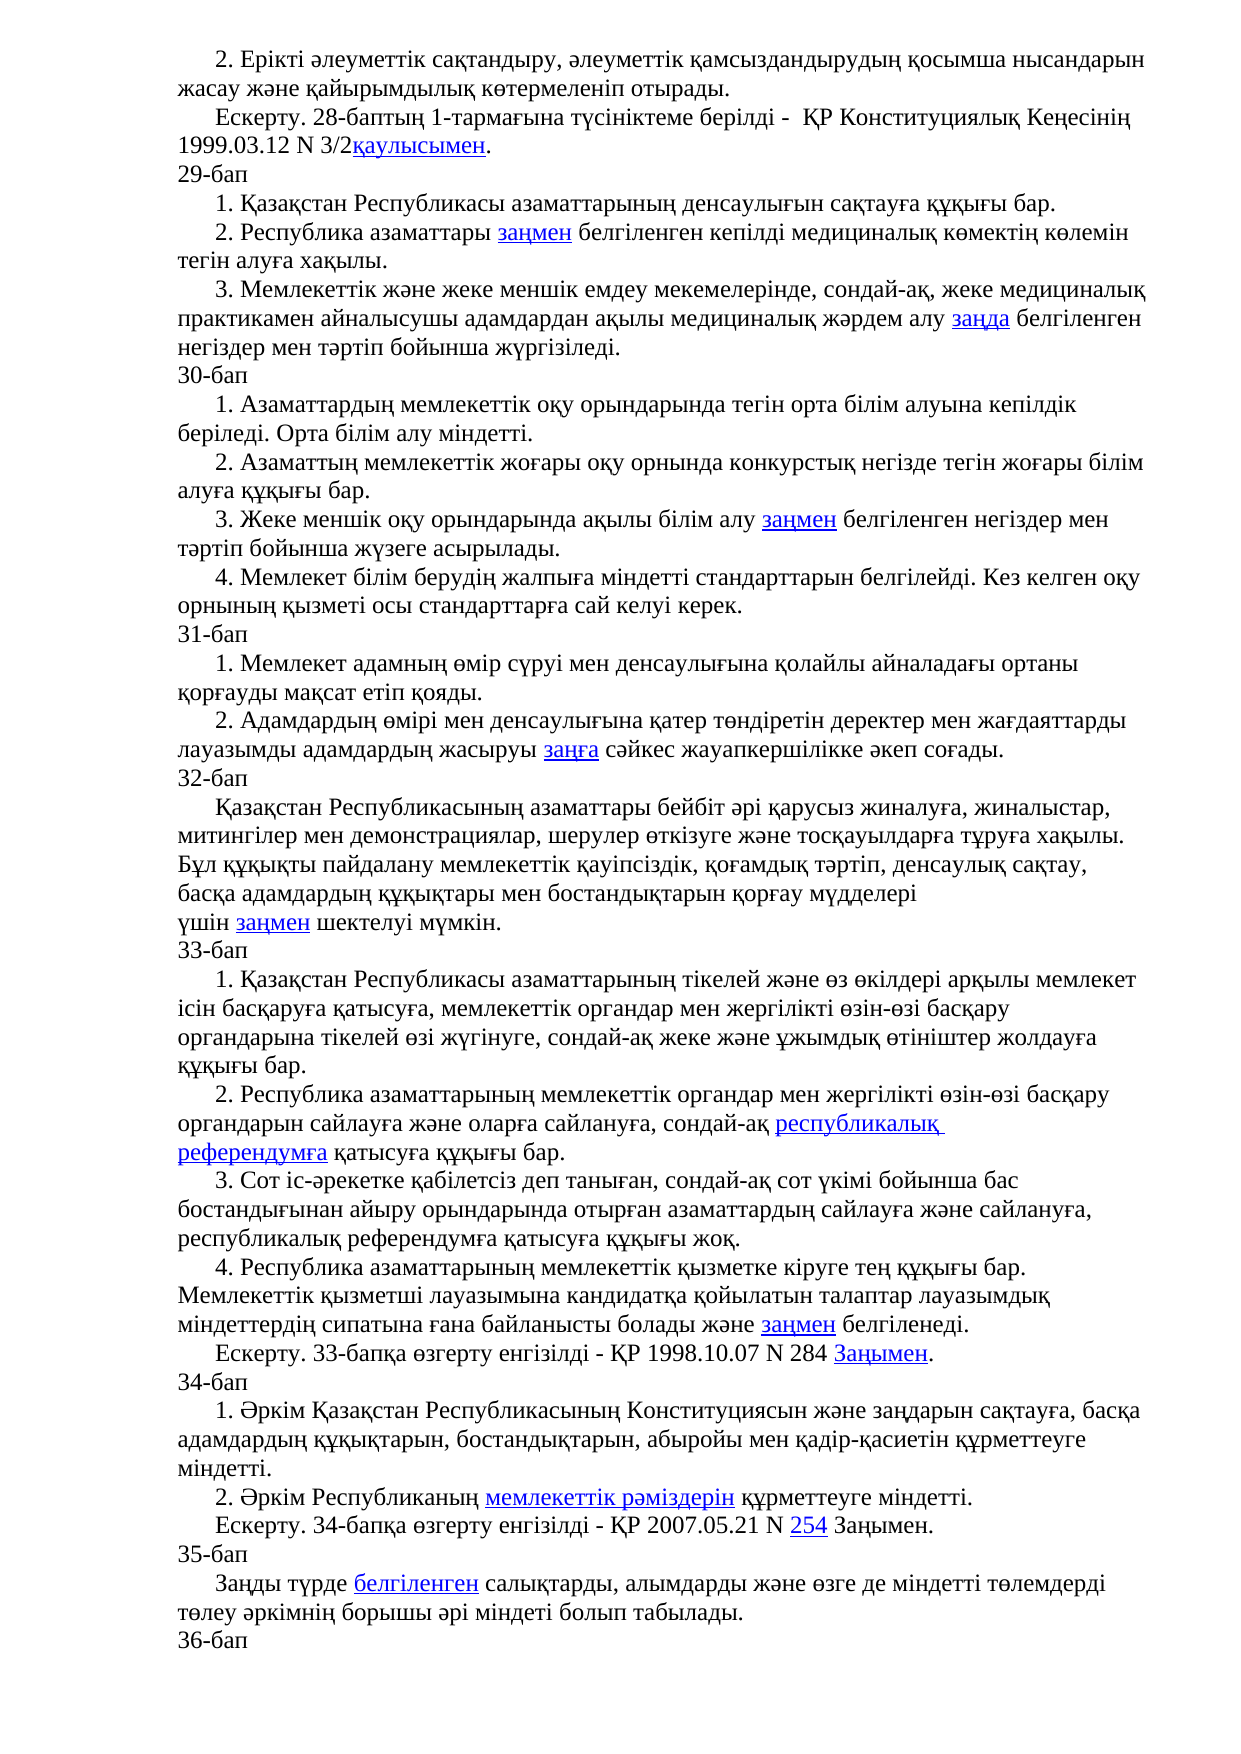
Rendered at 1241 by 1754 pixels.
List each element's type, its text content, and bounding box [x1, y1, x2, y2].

text 35-бап [177, 1539, 1152, 1568]
text 1. Азаматтардың мемлекеттiк оқу орындарында тегiн орта бiлiм алуына кепiлдiк берiледi. Орта бiлiм алу мiндеттi. 2. Азаматтың мемлекеттiк жоғары оқу орнында конкурстық негiзде тегiн жоғары бiлiм алуға құқығы бар. 3. Жеке меншiк оқу орындарында ақылы бiлiм алу заңмен белгiленген негiздер мен тәртiп бойынша жүзеге асырылады. 4. Мемлекет бiлiм берудiң жалпыға мiндеттi стандарттарын белгiлейдi. Кез келген оқу орнының қызметi осы стандарттарға сай келуi керек. [177, 389, 1152, 619]
text 34-бап [177, 1367, 1152, 1396]
text 30-бап [177, 361, 1152, 389]
text 33-бап [177, 936, 1152, 964]
text 1. Қазақстан Республикасы азаматтарының денсаулығын сақтауға құқығы бар. 2. Республика азаматтары заңмен белгiленген кепiлдi медициналық көмектiң көлемiн тегiн алуға хақылы. 3. Мемлекеттiк және жеке меншiк емдеу мекемелерiнде, сондай-ақ, жеке медициналық практикамен айналысушы адамдардан ақылы медициналық жәрдем алу заңда белгiленген негiздер мен тәртiп бойынша жүргiзiледi. [177, 188, 1152, 361]
text 1. Қазақстан Республикасы азаматтарының тiкелей және өз өкiлдерi арқылы мемлекет iсiн басқаруға қатысуға, мемлекеттiк органдар мен жергiлiктi өзiн-өзi басқару органдарына тiкелей өзi жүгiнуге, сондай-ақ жеке және ұжымдық өтiнiштер жолдауға құқығы бар. 2. Республика азаматтарының мемлекеттiк органдар мен жергiлiктi өзiн-өзi басқару органдарын сайлауға және оларға сайлануға, сондай-ақ республикалық референдумға қатысуға құқығы бар. 3. Сот iс-әрекетке қабiлетсiз деп таныған, сондай-ақ сот үкiмi бойынша бас бостандығынан айыру орындарында отырған азаматтардың сайлауға және сайлануға, республикалық референдумға қатысуға құқығы жоқ. 4. Республика азаматтарының мемлекеттiк қызметке кiруге тең құқығы бар. Мемлекеттiк қызметшi лауазымына кандидатқа қойылатын талаптар лауазымдық мiндеттердiң сипатына ғана байланысты болады және заңмен белгiленедi. Ескерту. 33-бапқа өзгерту енгізілді - ҚР 1998.10.07 N 284 Заңымен. [177, 964, 1152, 1367]
text 32-бап [177, 763, 1152, 792]
text 1. Әркiм Қазақстан Республикасының Конституциясын және заңдарын сақтауға, басқа адамдардың құқықтарын, бостандықтарын, абыройы мен қадiр-қасиетiн құрметтеуге мiндеттi. 2. Әркiм Республиканың мемлекеттiк рәміздерін құрметтеуге мiндеттi. Ескерту. 34-бапқа өзгерту енгізілді - ҚР 2007.05.21 N 254 Заңымен. [177, 1396, 1152, 1539]
text 36-бап [177, 1626, 1152, 1654]
text 1. Мемлекет адамның өмiр сүруi мен денсаулығына қолайлы айналадағы ортаны қорғауды мақсат етiп қояды. 2. Адамдардың өмiрi мен денсаулығына қатер төндiретiн деректер мен жағдаяттарды лауазымды адамдардың жасыруы заңға сәйкес жауапкершiлiкке әкеп соғады. [177, 648, 1152, 763]
text Заңды түрде белгiленген салықтарды, алымдарды және өзге де мiндеттi төлемдердi төлеу әркiмнiң борышы әрі мiндетi болып табылады. [177, 1568, 1152, 1626]
text 29-бап [177, 159, 1152, 188]
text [177, 44, 1152, 159]
text Қазақстан Республикасының азаматтары бейбiт әрi қарусыз жиналуға, жиналыстар, митингiлер мен демонстрациялар, шерулер өткiзуге және тосқауылдарға тұруға хақылы. Бұл құқықты пайдалану мемлекеттiк қауiпсiздiк, қоғамдық тәртiп, денсаулық сақтау, басқа адамдардың құқықтары мен бостандықтарын қорғау мүдделерi үшiн заңмен шектелуi мүмкiн. [177, 792, 1152, 936]
text 31-бап [177, 619, 1152, 648]
